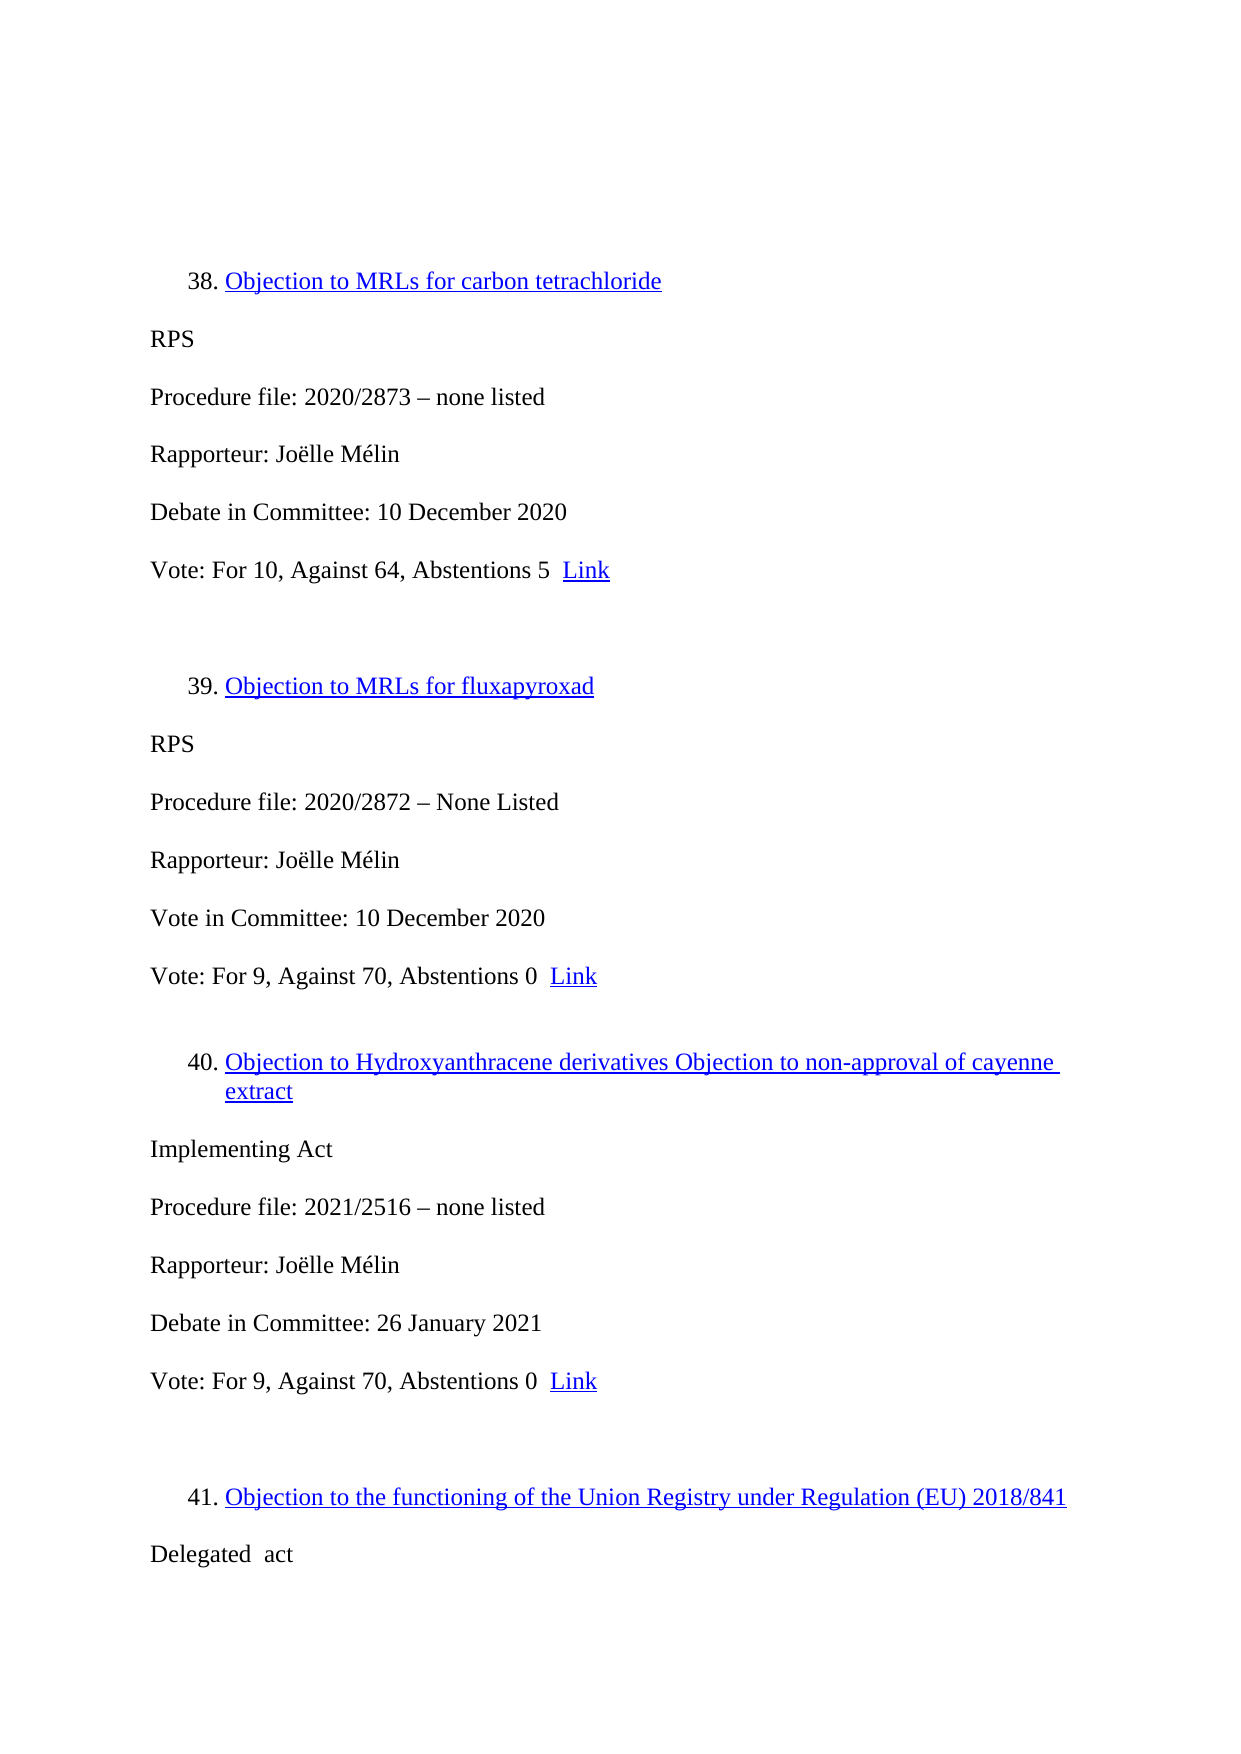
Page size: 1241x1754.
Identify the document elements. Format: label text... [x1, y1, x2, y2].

text Vote: For 9, Against 70, Abstentions 0 Link [150, 961, 1090, 989]
text Rapporteur: Joëlle Mélin [150, 1250, 1090, 1279]
list Objection to the functioning of the Union Registry under Regulation (EU) 2018/841 [187, 1482, 1090, 1510]
text Delegated act [150, 1539, 1090, 1568]
text Vote in Committee: 10 December 2020 [150, 903, 1090, 932]
list Objection to MRLs for carbon tetrachloride [187, 266, 1090, 294]
text Debate in Committee: 10 December 2020 [150, 497, 1090, 526]
text Debate in Committee: 26 January 2021 [150, 1308, 1090, 1337]
text Procedure file: 2020/2872 – None Listed [150, 787, 1090, 816]
text Rapporteur: Joëlle Mélin [150, 439, 1090, 468]
list Objection to MRLs for fluxapyroxad [187, 671, 1090, 700]
text RPS [150, 729, 1090, 758]
text Implementing Act [150, 1134, 1090, 1163]
text Rapporteur: Joëlle Mélin [150, 845, 1090, 874]
text Procedure file: 2021/2516 – none listed [150, 1192, 1090, 1221]
text Vote: For 9, Against 70, Abstentions 0 Link [150, 1366, 1090, 1394]
text RPS [150, 324, 1090, 352]
text Procedure file: 2020/2873 – none listed [150, 382, 1090, 410]
list Objection to Hydroxyanthracene derivatives Objection to non-approval of cayenne extract [187, 1047, 1090, 1105]
text Vote: For 10, Against 64, Abstentions 5 Link [150, 555, 1090, 584]
